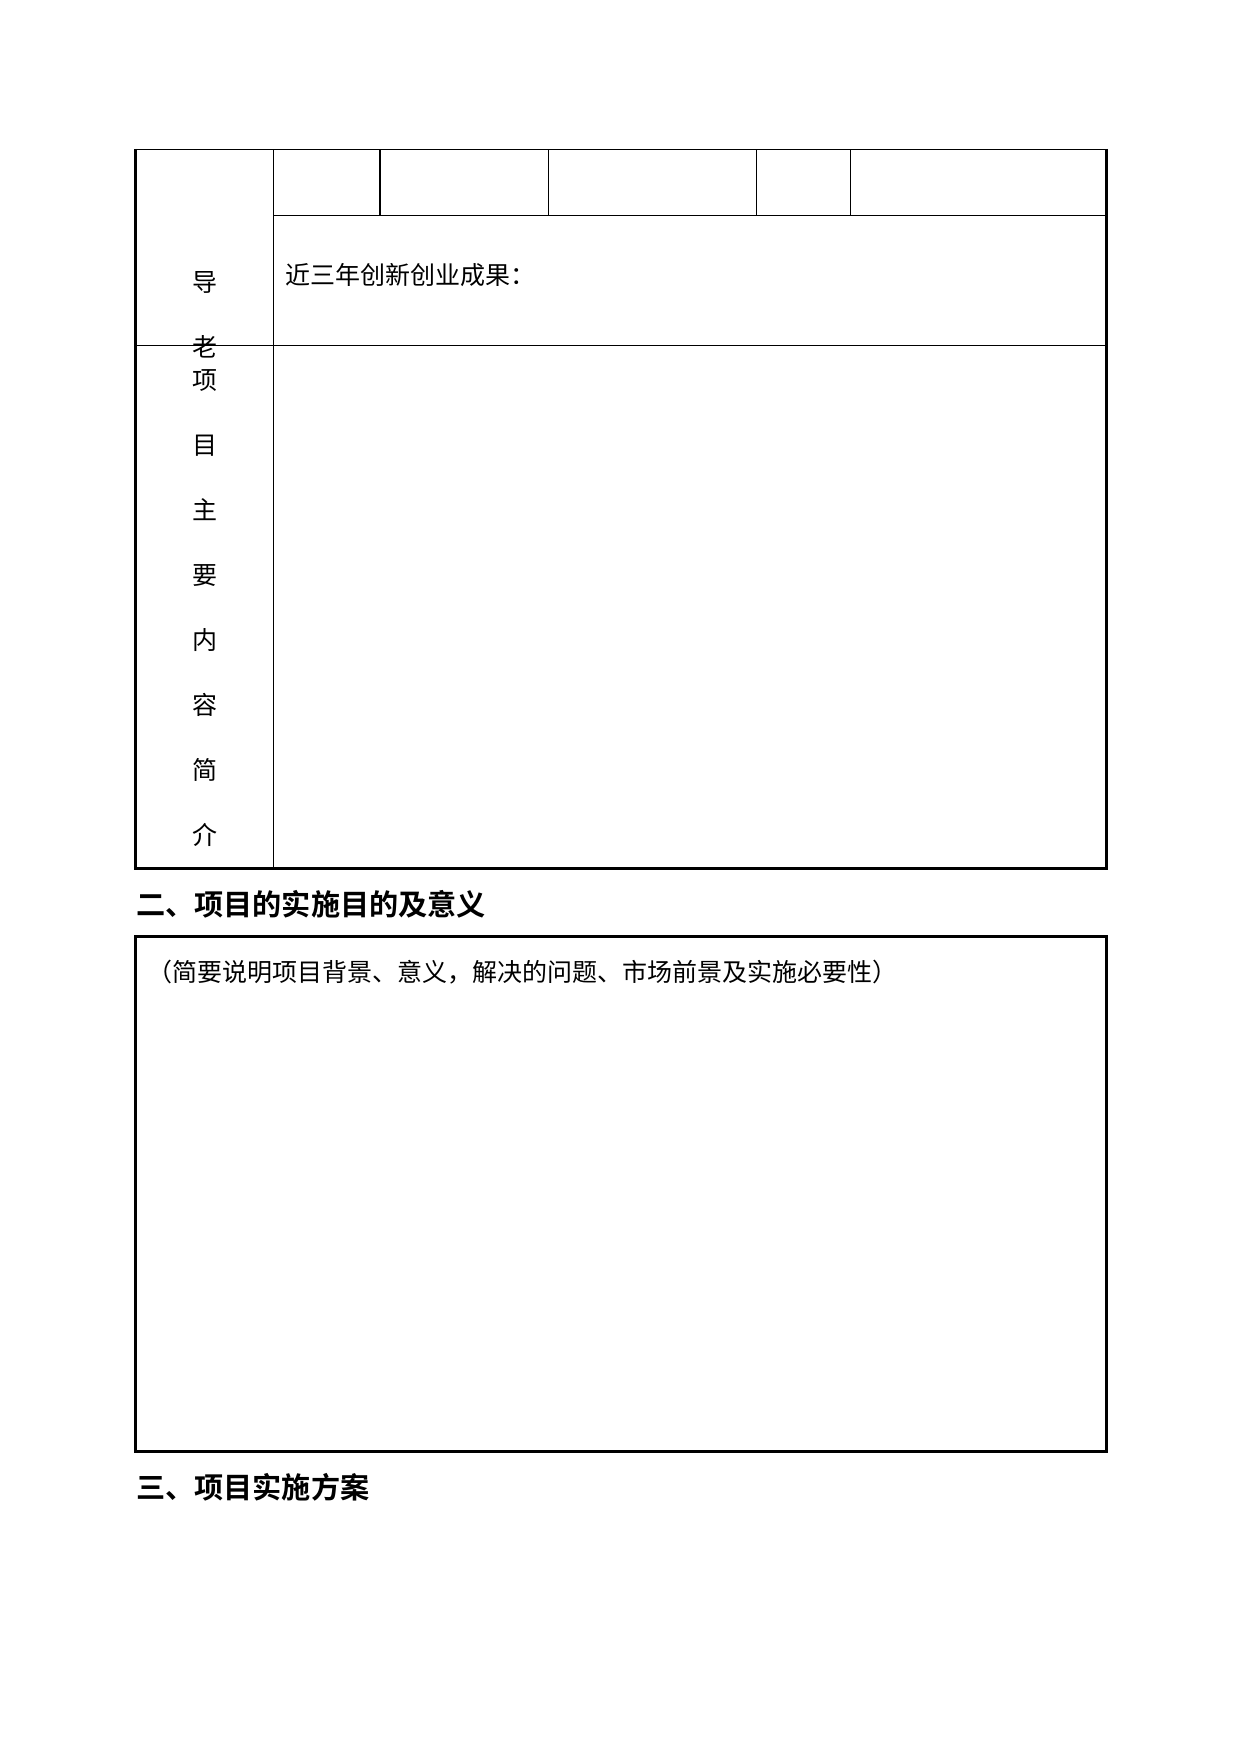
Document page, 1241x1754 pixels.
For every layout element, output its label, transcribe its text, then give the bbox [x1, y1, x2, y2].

table_cell [549, 150, 756, 215]
text 三、项目实施方案 [136, 1453, 1151, 1518]
table_cell [381, 150, 548, 215]
table_cell 近三年创新创业成果： [274, 216, 1105, 345]
table_cell [274, 346, 1105, 867]
table_cell [274, 150, 379, 215]
table_cell [851, 150, 1105, 215]
text 二、项目的实施目的及意义 [136, 870, 1151, 935]
table_header （简要说明项目背景、意义，解决的问题、市场前景及实施必要性） [137, 938, 1105, 1450]
table_cell [757, 150, 850, 215]
table_cell 项 目 主 要 内 容 简 介 [137, 346, 273, 867]
